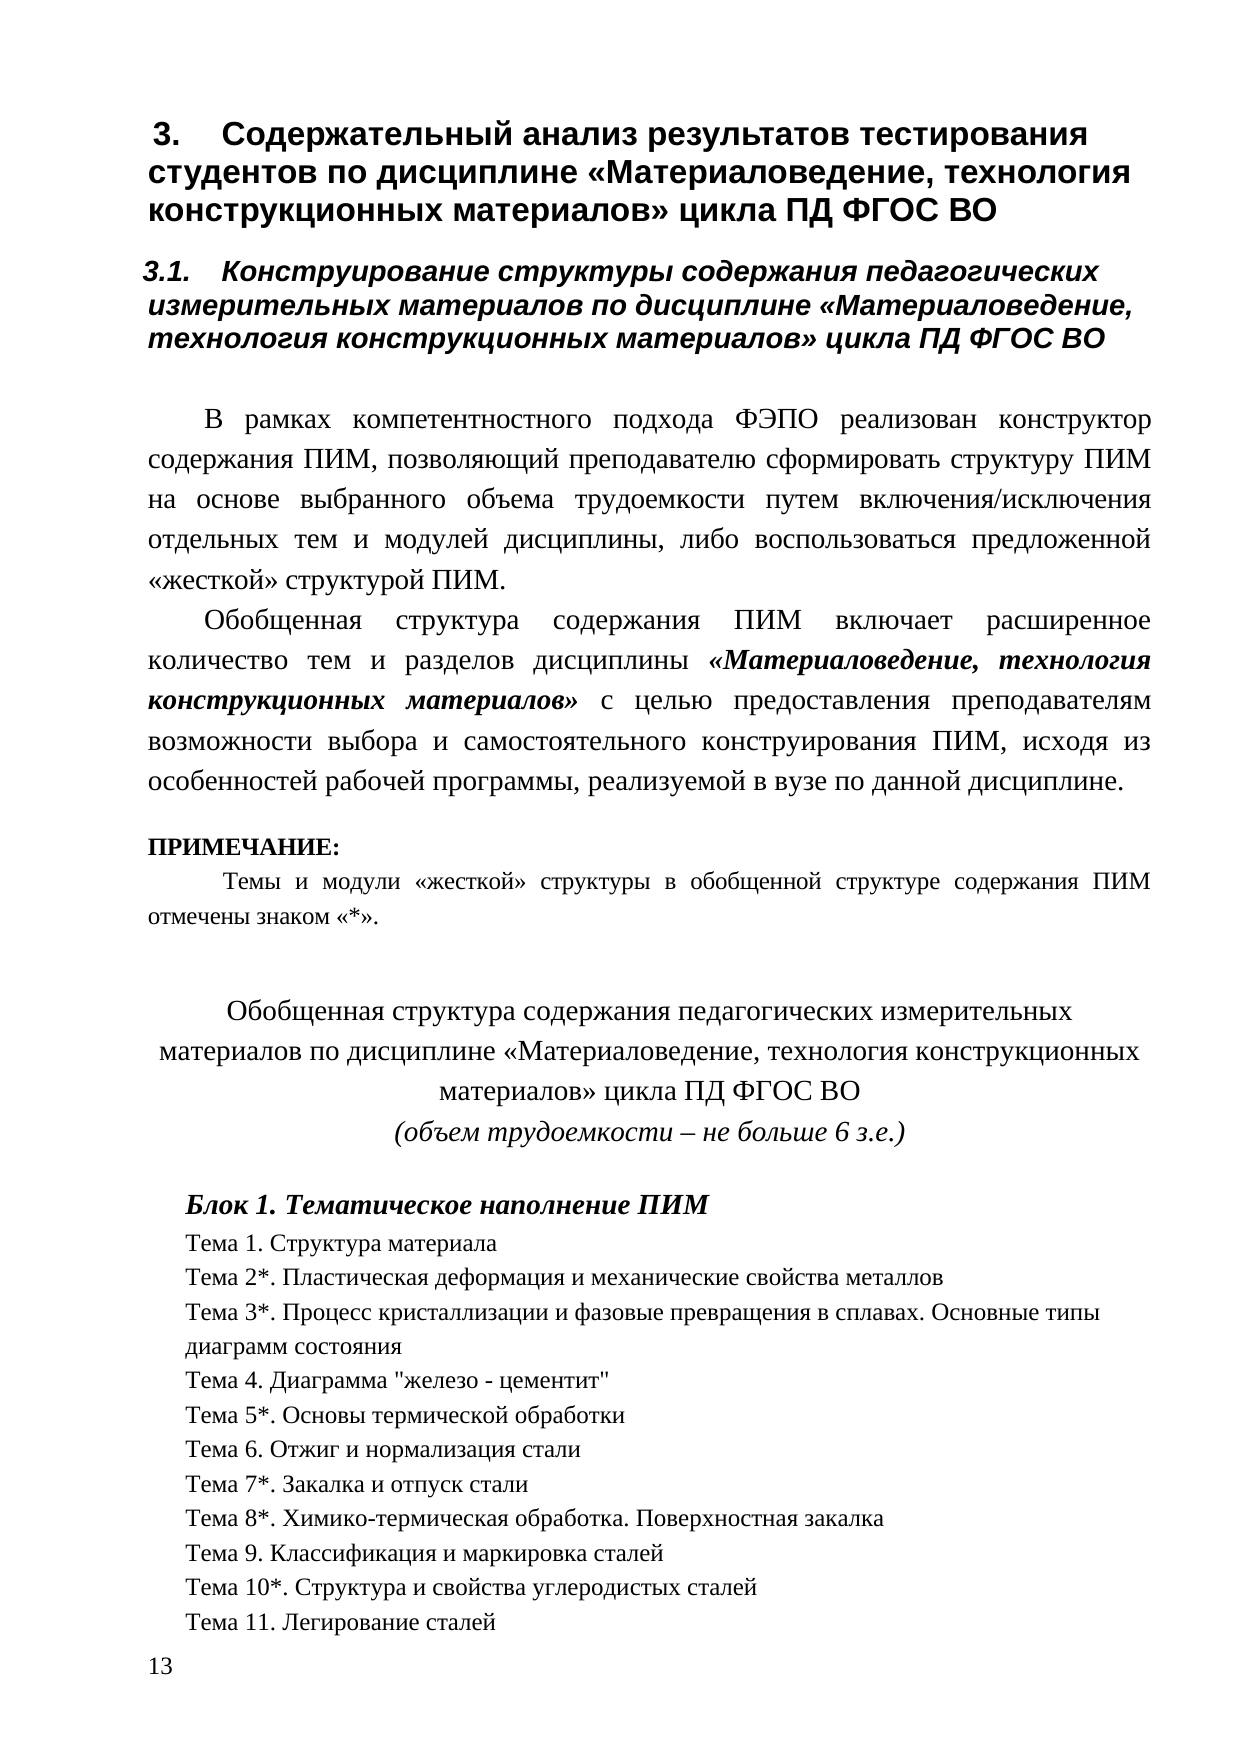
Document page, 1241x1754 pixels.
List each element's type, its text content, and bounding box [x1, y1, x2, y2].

text Тема 7*. Закалка и отпуск стали [185, 1469, 1152, 1498]
text Тема 9. Классификация и маркировка сталей [185, 1538, 1152, 1567]
text Тема 2*. Пластическая деформация и механические свойства металлов [185, 1262, 1152, 1291]
text Обобщенная структура содержания ПИМ включает расширенное количество тем и разделов дисциплины «Материаловедение, технология конструкционных материалов» с целью предоставления преподавателям возможности выбора и самостоятельного конструирования ПИМ, исходя из особенностей рабочей программы, реализуемой в вузе по данной дисциплине. [148, 602, 1152, 796]
text Тема 10*. Структура и свойства углеродистых сталей [185, 1572, 1152, 1601]
text Тема 4. Диаграмма "железо - цементит" [185, 1366, 1152, 1394]
text ПРИМЕЧАНИЕ: [148, 832, 1152, 861]
subtitle Содержательный анализ результатов тестирования студентов по дисциплине «Материаловедение, технология конструкционных материалов» цикла ПД ФГОС ВО [148, 114, 1152, 229]
text Тема 3*. Процесс кристаллизации и фазовые превращения в сплавах. Основные типы диаграмм состояния [185, 1297, 1152, 1360]
text Блок 1. Тематическое наполнение ПИМ [185, 1187, 1152, 1221]
text Тема 6. Отжиг и нормализация стали [185, 1434, 1152, 1463]
text Тема 1. Структура материала [185, 1228, 1152, 1256]
text Тема 8*. Химико-термическая обработка. Поверхностная закалка [185, 1503, 1152, 1532]
text Темы и модули «жесткой» структуры в обобщенной структуре содержания ПИМ отмечены знаком «*». [148, 866, 1152, 930]
text Тема 5*. Основы термической обработки [185, 1400, 1152, 1429]
subtitle Конструирование структуры содержания педагогических измерительных материалов по дисциплине «Материаловедение, технология конструкционных материалов» цикла ПД ФГОС ВО [148, 254, 1152, 354]
text В рамках компетентностного подхода ФЭПО реализован конструктор содержания ПИМ, позволяющий преподавателю сформировать структуру ПИМ на основе выбранного объема трудоемкости путем включения/исключения отдельных тем и модулей дисциплины, либо воспользоваться предложенной «жесткой» структурой ПИМ. [148, 401, 1152, 595]
text Обобщенная структура содержания педагогических измерительных материалов по дисциплине «Материаловедение, технология конструкционных материалов» цикла ПД ФГОС ВО (объем трудоемкости – не больше 6 з.е.) [148, 993, 1152, 1147]
text Тема 11. Легирование сталей [185, 1607, 1152, 1636]
